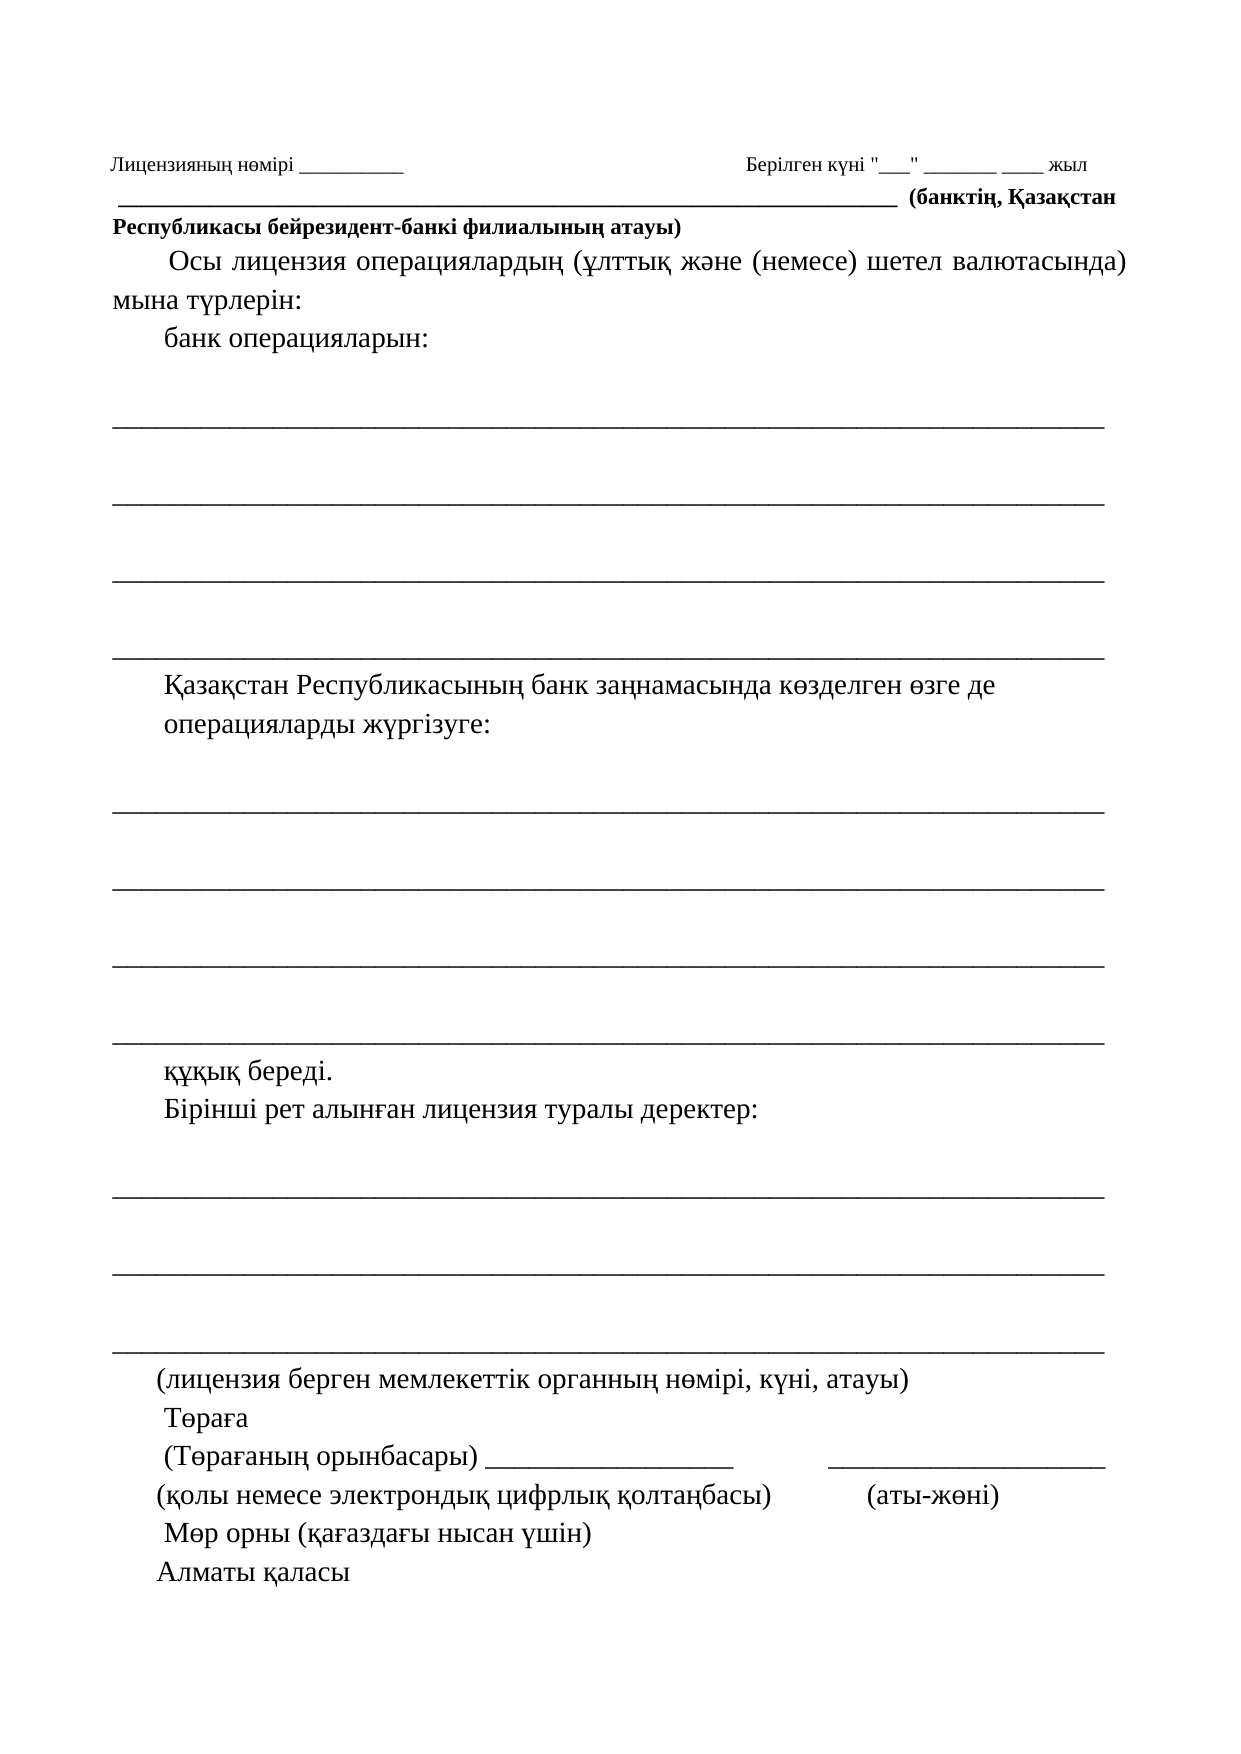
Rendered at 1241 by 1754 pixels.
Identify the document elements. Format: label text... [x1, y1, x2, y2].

text операцияларды жүргізуге: [112, 706, 1128, 739]
text ____________________________________________________________________ [112, 822, 1128, 894]
text банк операцияларын: [112, 321, 1128, 354]
text ____________________________________________________________________ [112, 1284, 1128, 1356]
table_header Берілген күні "___" _______ ____ жыл [742, 150, 1240, 183]
text ____________________________________________________________________ [112, 590, 1128, 662]
text ____________________________________________________________________ [112, 436, 1128, 508]
text құқық береді. [112, 1053, 1128, 1086]
text Төраға [112, 1400, 1128, 1433]
text ____________________________________________________________________ [112, 744, 1128, 817]
text (лицензия берген мемлекеттік органның нөмірі, күні, атауы) [112, 1361, 1128, 1395]
text ____________________________________________________________________ [112, 976, 1128, 1048]
text ____________________________________________________________________ [112, 1207, 1128, 1279]
text ____________________________________________________________________ (банктің, Қазақстан Республикасы бейрезидент-банкі филиалының атауы) [112, 183, 1128, 240]
text (Төрағаның орынбасары) _________________ ___________________ [112, 1438, 1128, 1472]
table_header Лицензияның нөмірі __________ [101, 150, 742, 183]
text Мөр орны (қағаздағы нысан үшін) [112, 1515, 1128, 1549]
text Алматы қаласы [112, 1554, 1128, 1587]
text Бірінші рет алынған лицензия туралы деректер: [112, 1091, 1128, 1125]
text Осы лицензия операциялардың (ұлттық және (немесе) шетел валютасында) мына түрлерін: [112, 243, 1128, 316]
text ____________________________________________________________________ [112, 359, 1128, 431]
text (қолы немесе электрондық цифрлық қолтаңбасы) (аты-жөні) [112, 1477, 1128, 1510]
text ____________________________________________________________________ [112, 513, 1128, 585]
text Қазақстан Республикасының банк заңнамасында көзделген өзге де [112, 667, 1128, 701]
text ____________________________________________________________________ [112, 1130, 1128, 1202]
text ____________________________________________________________________ [112, 899, 1128, 971]
